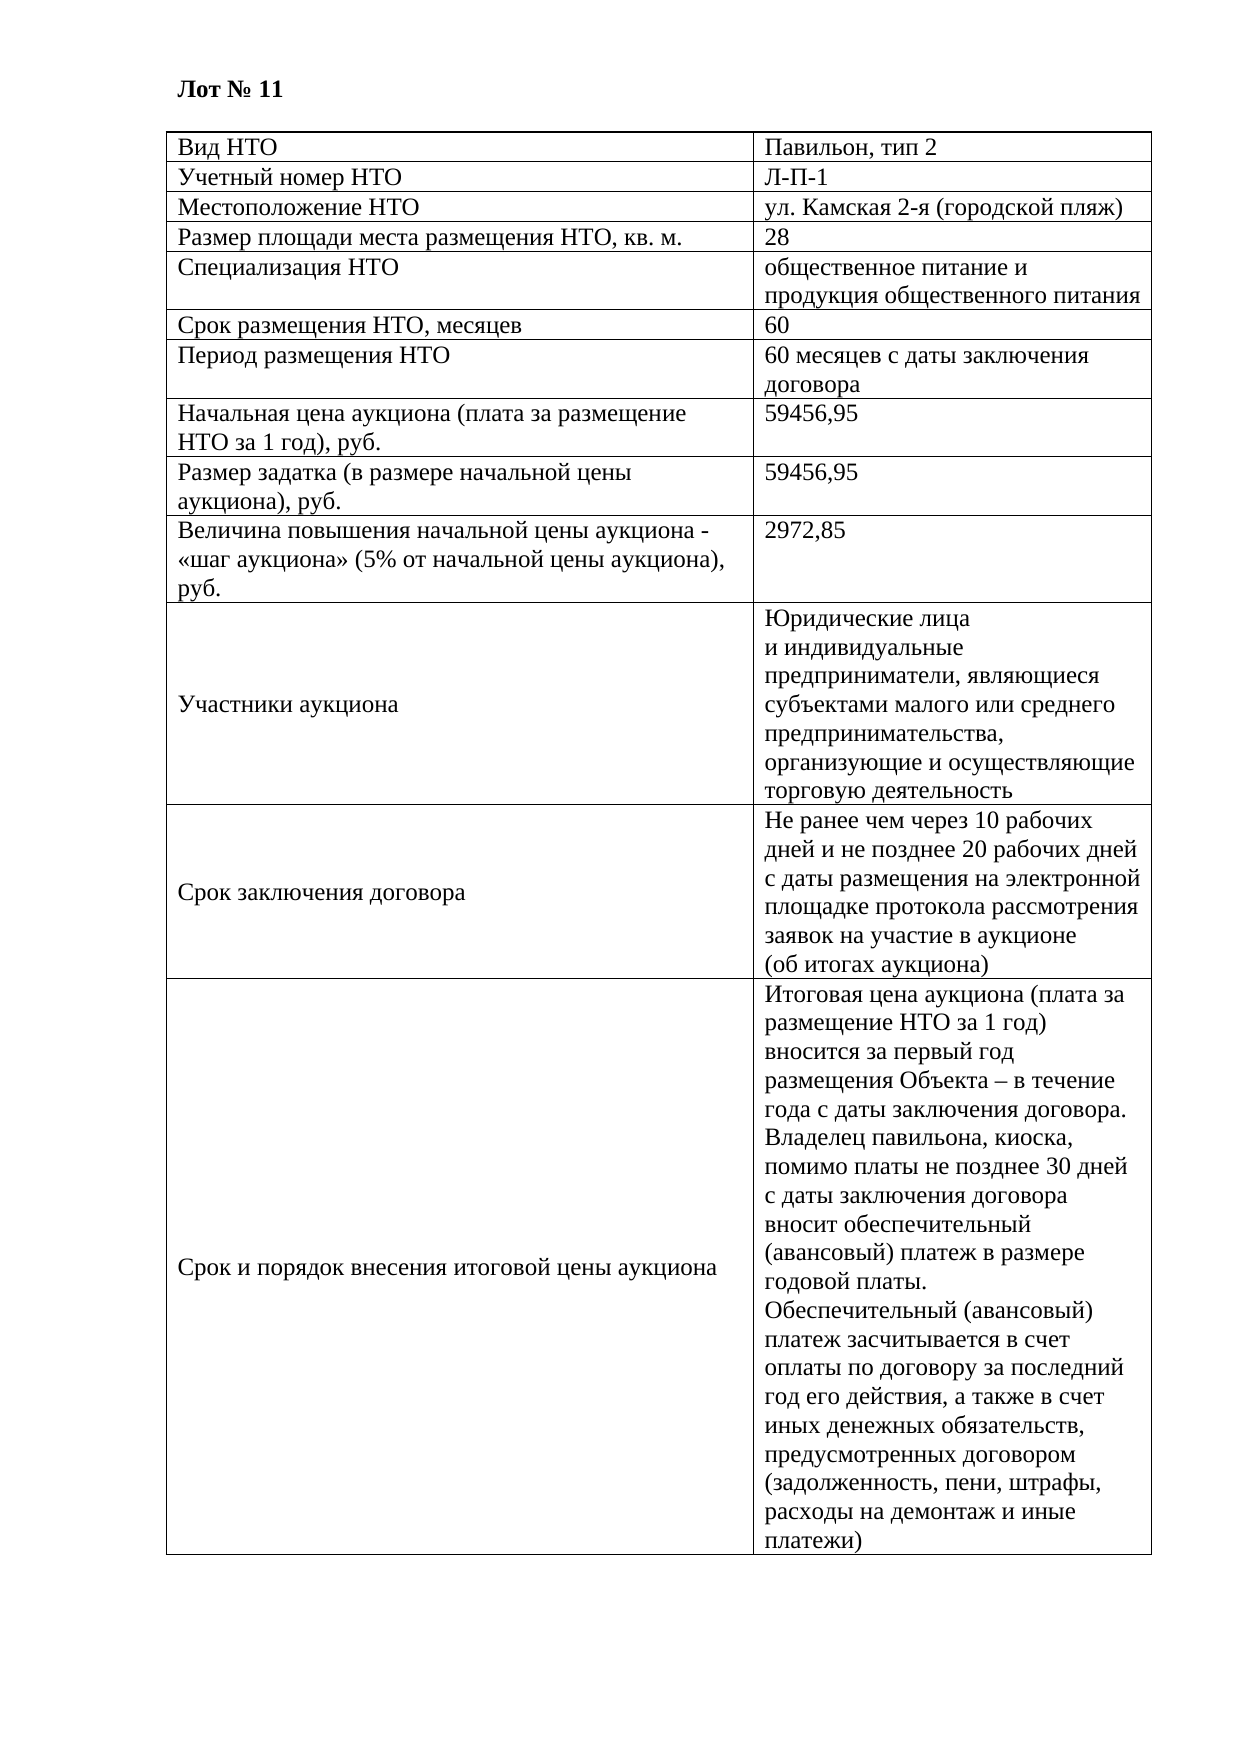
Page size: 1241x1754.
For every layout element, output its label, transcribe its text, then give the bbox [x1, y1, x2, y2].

table_header Вид НТО [167, 133, 753, 161]
table_cell общественное питание и продукция общественного питания [754, 252, 1151, 309]
table_cell Срок заключения договора [167, 805, 753, 978]
table_cell Специализация НТО [167, 252, 753, 309]
table_cell ул. Камская 2-я (городской пляж) [754, 192, 1151, 221]
table_cell Период размещения НТО [167, 340, 753, 397]
table_cell 59456,95 [754, 399, 1151, 456]
table_cell Местоположение НТО [167, 192, 753, 221]
table_cell Л-П-1 [754, 162, 1151, 191]
table_cell Юридические лица и индивидуальные предприниматели, являющиеся субъектами малого или среднего предпринимательства, организующие и осуществляющие торговую деятельность [754, 603, 1151, 804]
table_cell Размер задатка (в размере начальной цены аукциона), руб. [167, 457, 753, 514]
table_cell Срок размещения НТО, месяцев [167, 310, 753, 339]
table_cell Срок и порядок внесения итоговой цены аукциона [167, 979, 753, 1554]
table_cell Начальная цена аукциона (плата за размещение НТО за 1 год), руб. [167, 399, 753, 456]
table_cell Величина повышения начальной цены аукциона - «шаг аукциона» (5% от начальной цены аукциона), руб. [167, 516, 753, 602]
table_cell 2972,85 [754, 516, 1151, 602]
table_cell Размер площади места размещения НТО, кв. м. [167, 222, 753, 251]
table_cell Не ранее чем через 10 рабочих дней и не позднее 20 рабочих дней с даты размещения на электронной площадке протокола рассмотрения заявок на участие в аукционе (об итогах аукциона) [754, 805, 1151, 978]
table_cell 60 месяцев с даты заключения договора [754, 340, 1151, 397]
table_cell 28 [754, 222, 1151, 251]
table_cell Участники аукциона [167, 603, 753, 804]
table_header Павильон, тип 2 [754, 133, 1151, 161]
table_cell Учетный номер НТО [167, 162, 753, 191]
table_cell 59456,95 [754, 457, 1151, 514]
text Лот № 11 [177, 74, 1152, 103]
table_cell Итоговая цена аукциона (плата за размещение НТО за 1 год) вносится за первый год размещения Объекта – в течение года с даты заключения договора. Владелец павильона, киоска, помимо платы не позднее 30 дней с даты заключения договора вносит обеспечительный (авансовый) платеж в размере годовой платы. Обеспечительный (авансовый) платеж засчитывается в счет оплаты по договору за последний год его действия, а также в счет иных денежных обязательств, предусмотренных договором (задолженность, пени, штрафы, расходы на демонтаж и иные платежи) [754, 979, 1151, 1554]
table_cell 60 [754, 310, 1151, 339]
